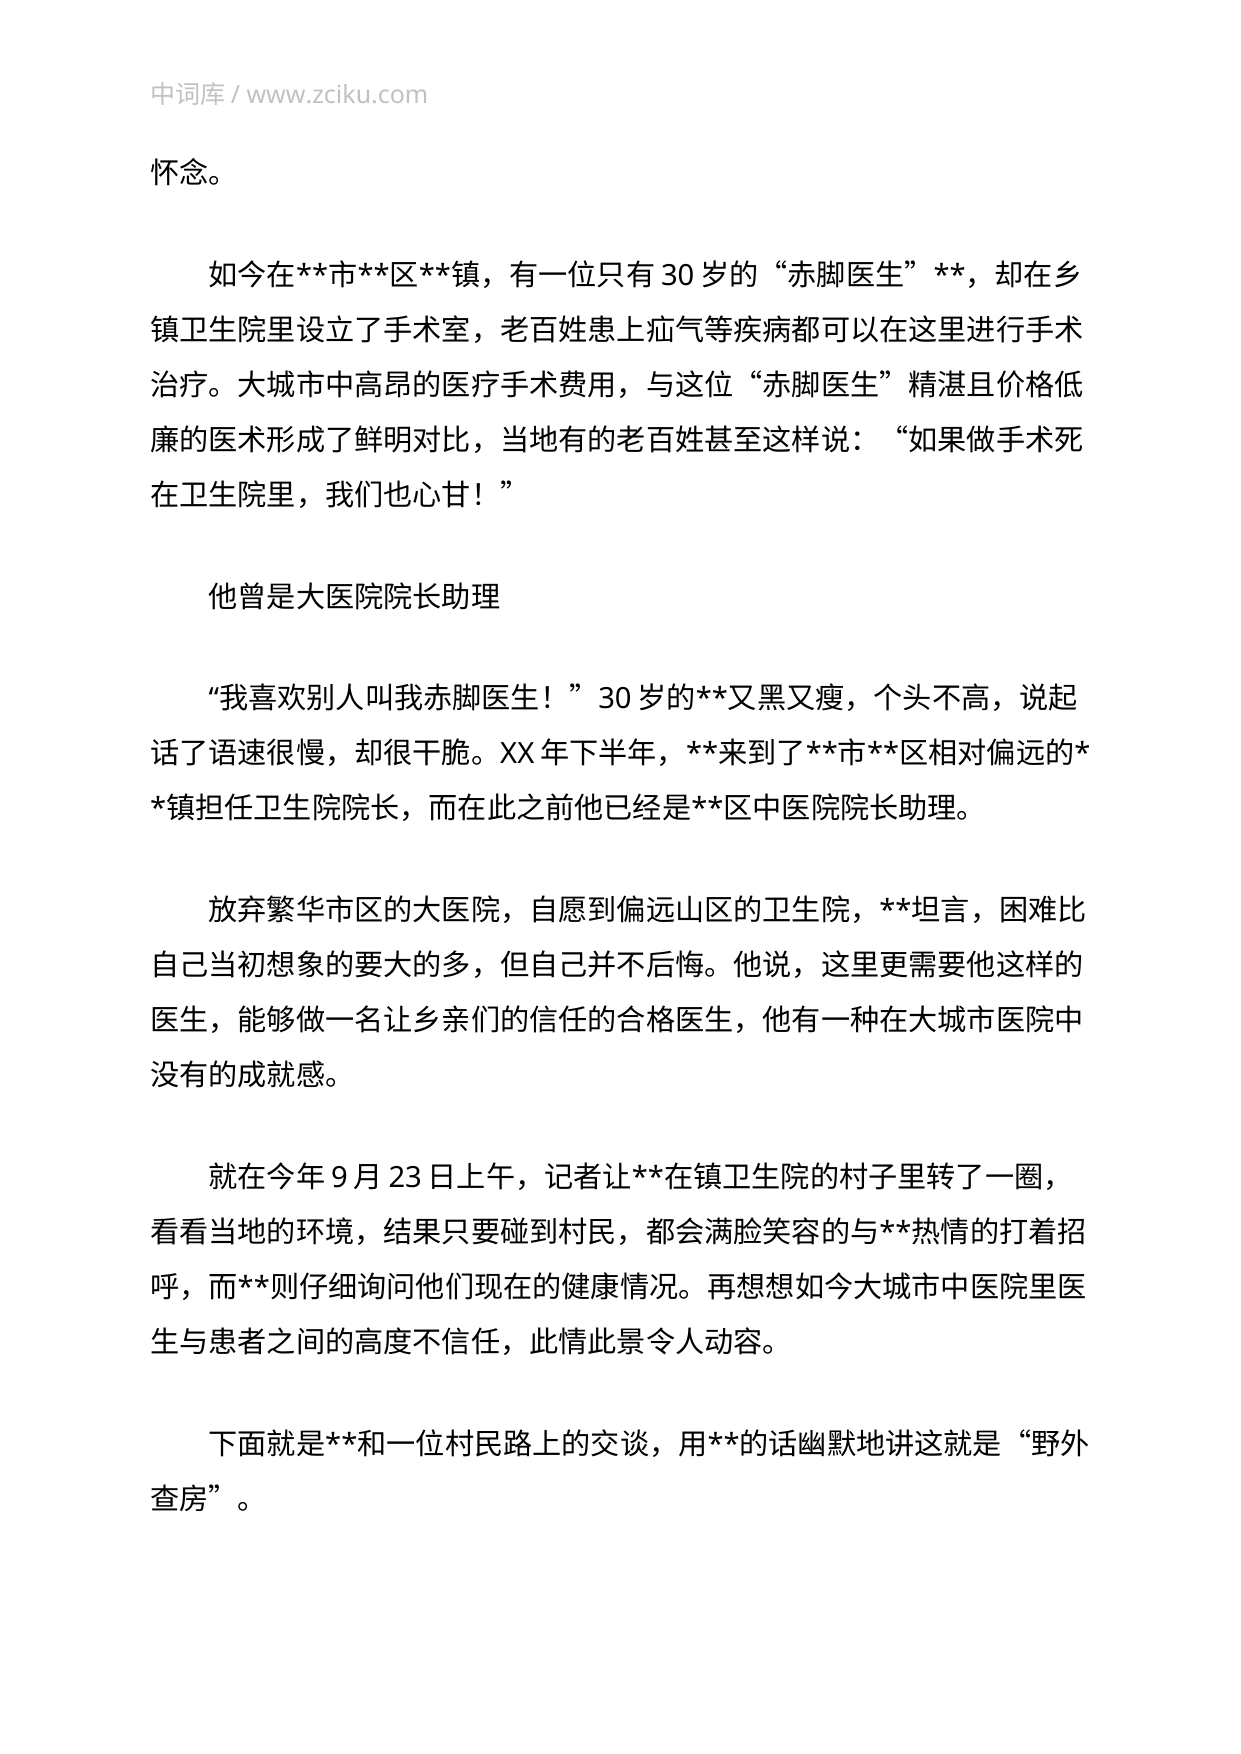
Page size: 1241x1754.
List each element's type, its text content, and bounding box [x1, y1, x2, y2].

text 下面就是**和一位村民路上的交谈，用**的话幽默地讲这就是“野外查房”。 [150, 1420, 1090, 1518]
text “我喜欢别人叫我赤脚医生！”30岁的**又黑又瘦，个头不高，说起话了语速很慢，却很干脆。XX年下半年，**来到了**市**区相对偏远的**镇担任卫生院院长，而在此之前他已经是**区中医院院长助理。 [150, 675, 1090, 827]
text 如今在**市**区**镇，有一位只有30岁的“赤脚医生”**，却在乡镇卫生院里设立了手术室，老百姓患上疝气等疾病都可以在这里进行手术治疗。大城市中高昂的医疗手术费用，与这位“赤脚医生”精湛且价格低廉的医术形成了鲜明对比，当地有的老百姓甚至这样说：“如果做手术死在卫生院里，我们也心甘！” [150, 252, 1090, 514]
text 就在今年9月23日上午，记者让**在镇卫生院的村子里转了一圈，看看当地的环境，结果只要碰到村民，都会满脸笑容的与**热情的打着招呼，而**则仔细询问他们现在的健康情况。再想想如今大城市中医院里医生与患者之间的高度不信任，此情此景令人动容。 [150, 1153, 1090, 1361]
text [150, 150, 1090, 192]
text 放弃繁华市区的大医院，自愿到偏远山区的卫生院，**坦言，困难比自己当初想象的要大的多，但自己并不后悔。他说，这里更需要他这样的医生，能够做一名让乡亲们的信任的合格医生，他有一种在大城市医院中没有的成就感。 [150, 887, 1090, 1094]
text 他曾是大医院院长助理 [150, 573, 1090, 616]
